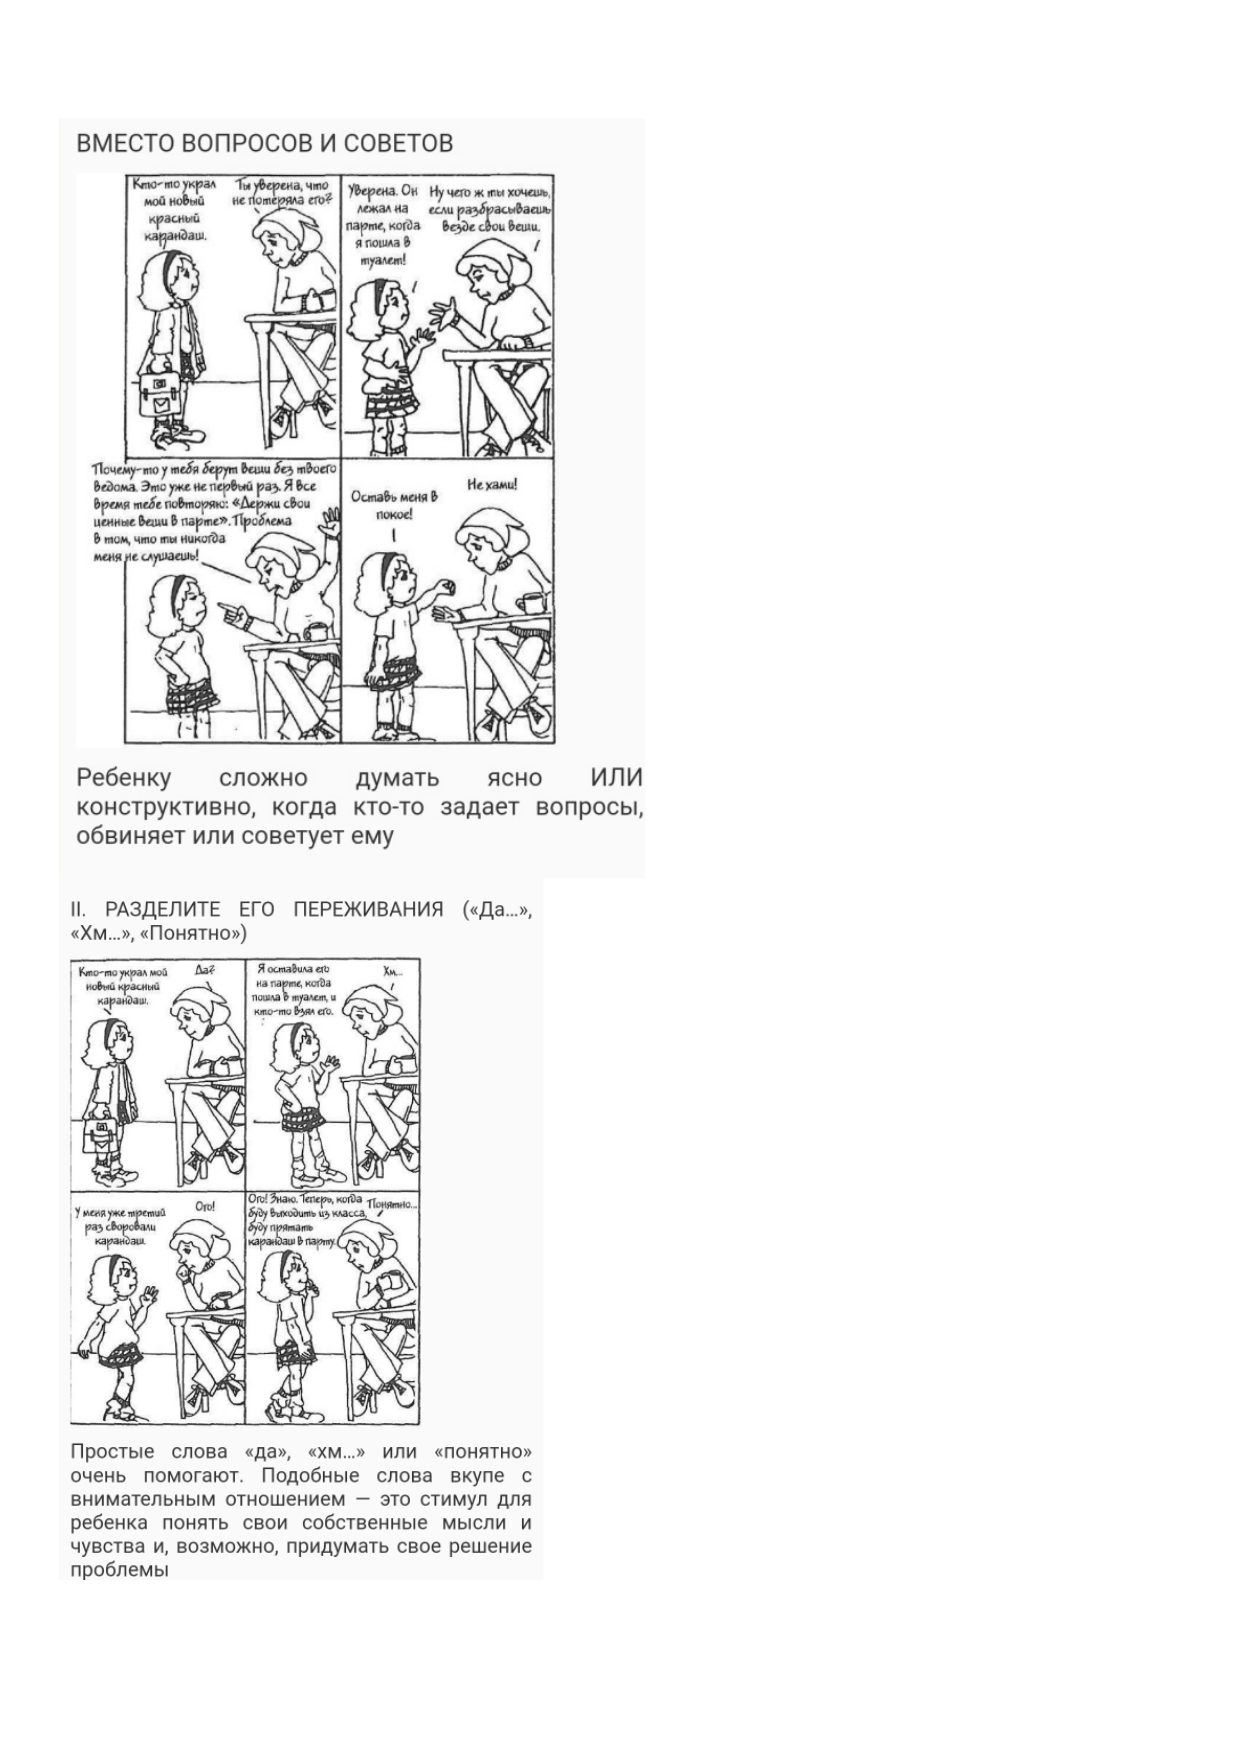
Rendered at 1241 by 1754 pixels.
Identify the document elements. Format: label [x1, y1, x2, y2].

picture [59, 118, 646, 1580]
